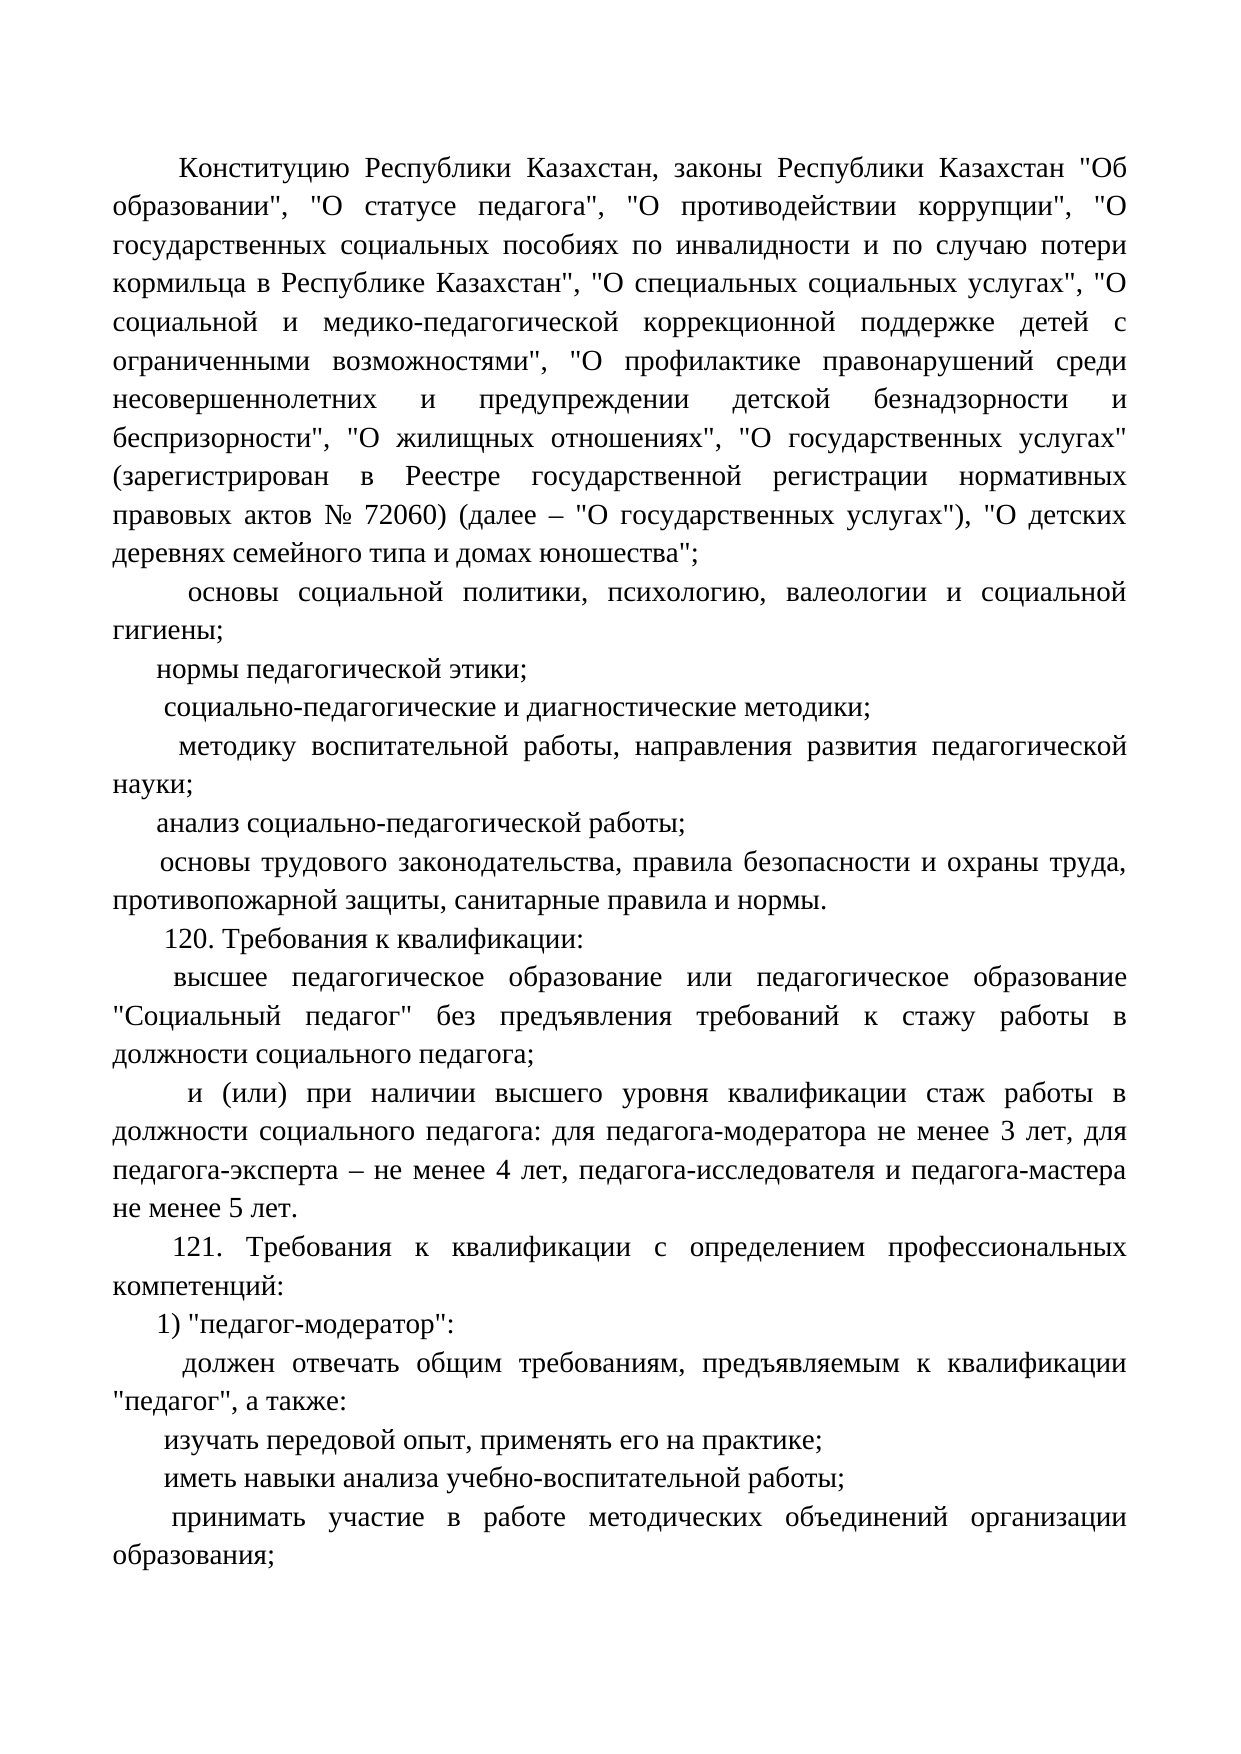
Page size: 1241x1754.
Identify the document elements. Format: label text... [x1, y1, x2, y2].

text 1) "педагог-модератор": [112, 1306, 1128, 1340]
text высшее педагогическое образование или педагогическое образование "Социальный педагог" без предъявления требований к стажу работы в должности социального педагога; [112, 959, 1128, 1070]
text основы трудового законодательства, правила безопасности и охраны труда, противопожарной защиты, санитарные правила и нормы. [112, 844, 1128, 916]
text социально-педагогические и диагностические методики; [112, 689, 1128, 723]
text методику воспитательной работы, направления развития педагогической науки; [112, 728, 1128, 800]
text нормы педагогической этики; [112, 651, 1128, 684]
text иметь навыки анализа учебно-воспитательной работы; [112, 1460, 1128, 1494]
text изучать передовой опыт, применять его на практике; [112, 1422, 1128, 1455]
text 121. Требования к квалификации с определением профессиональных компетенций: [112, 1229, 1128, 1301]
text принимать участие в работе методических объединений организации образования; [112, 1499, 1128, 1571]
text Конституцию Республики Казахстан, законы Республики Казахстан "Об образовании", "О статусе педагога", "О противодействии коррупции", "О государственных социальных пособиях по инвалидности и по случаю потери кормильца в Республике Казахстан", "О специальных социальных услугах", "О социальной и медико-педагогической коррекционной поддержке детей с ограниченными возможностями", "О профилактике правонарушений среди несовершеннолетних и предупреждении детской безнадзорности и беспризорности", "О жилищных отношениях", "О государственных услугах" (зарегистрирован в Реестре государственной регистрации нормативных правовых актов № 72060) (далее – "О государственных услугах"), "О детских деревнях семейного типа и домах юношества"; [112, 150, 1128, 569]
text основы социальной политики, психологию, валеологии и социальной гигиены; [112, 574, 1128, 646]
text анализ социально-педагогической работы; [112, 805, 1128, 839]
text должен отвечать общим требованиям, предъявляемым к квалификации "педагог", а также: [112, 1345, 1128, 1417]
text 120. Требования к квалификации: [112, 921, 1128, 954]
text и (или) при наличии высшего уровня квалификации стаж работы в должности социального педагога: для педагога-модератора не менее 3 лет, для педагога-эксперта – не менее 4 лет, педагога-исследователя и педагога-мастера не менее 5 лет. [112, 1075, 1128, 1224]
